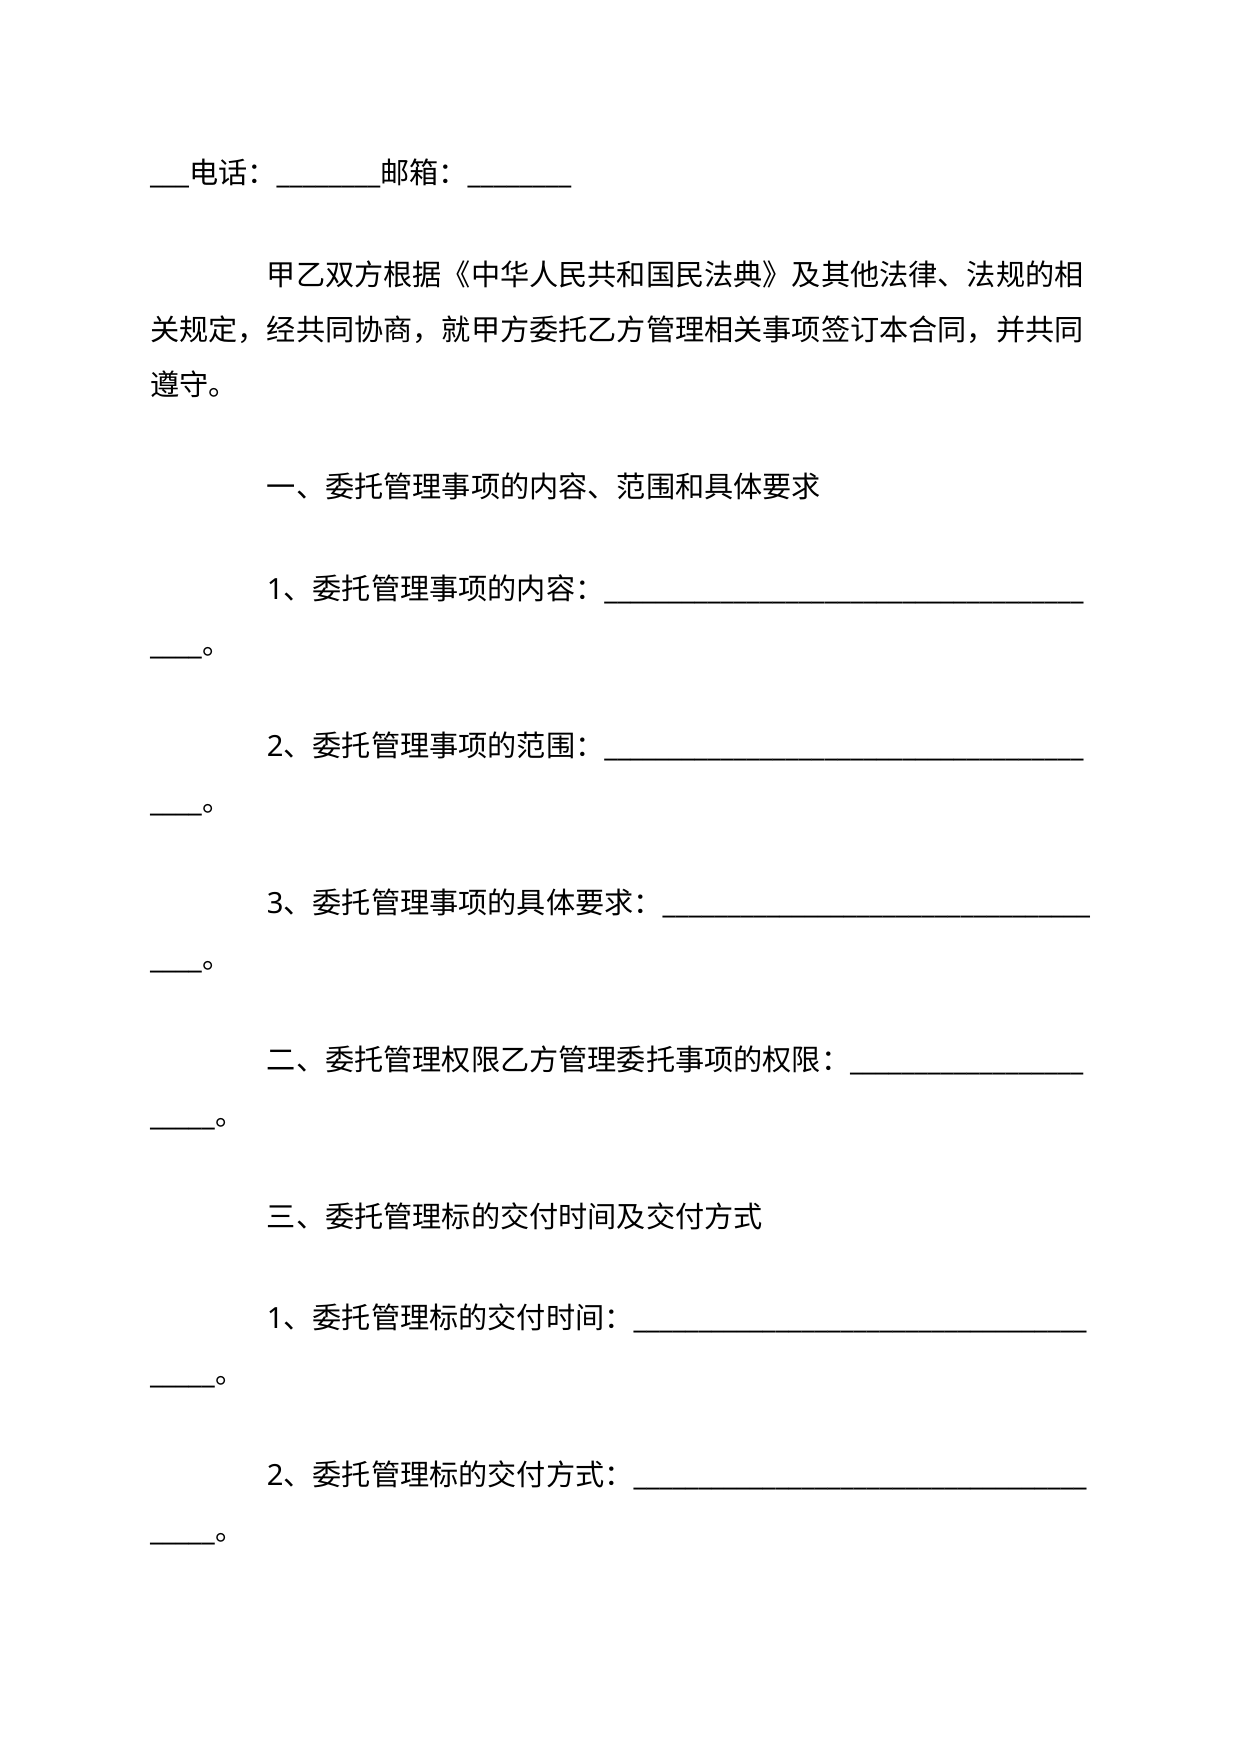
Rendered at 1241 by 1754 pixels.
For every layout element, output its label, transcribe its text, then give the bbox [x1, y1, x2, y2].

text 1、委托管理事项的内容：_________________________________________。 [150, 565, 1090, 663]
text 2、委托管理事项的范围：_________________________________________。 [150, 722, 1090, 820]
text 2、委托管理标的交付方式：________________________________________。 [150, 1452, 1090, 1549]
text 二、委托管理权限乙方管理委托事项的权限：_______________________。 [150, 1036, 1090, 1134]
text 三、委托管理标的交付时间及交付方式 [150, 1193, 1090, 1236]
text 3、委托管理事项的具体要求：_____________________________________。 [150, 879, 1090, 977]
text 1、委托管理标的交付时间：________________________________________。 [150, 1295, 1090, 1392]
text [150, 150, 1090, 192]
text 甲乙双方根据《中华人民共和国民法典》及其他法律、法规的相关规定，经共同协商，就甲方委托乙方管理相关事项签订本合同，并共同遵守。 [150, 252, 1090, 404]
text 一、委托管理事项的内容、范围和具体要求 [150, 463, 1090, 506]
